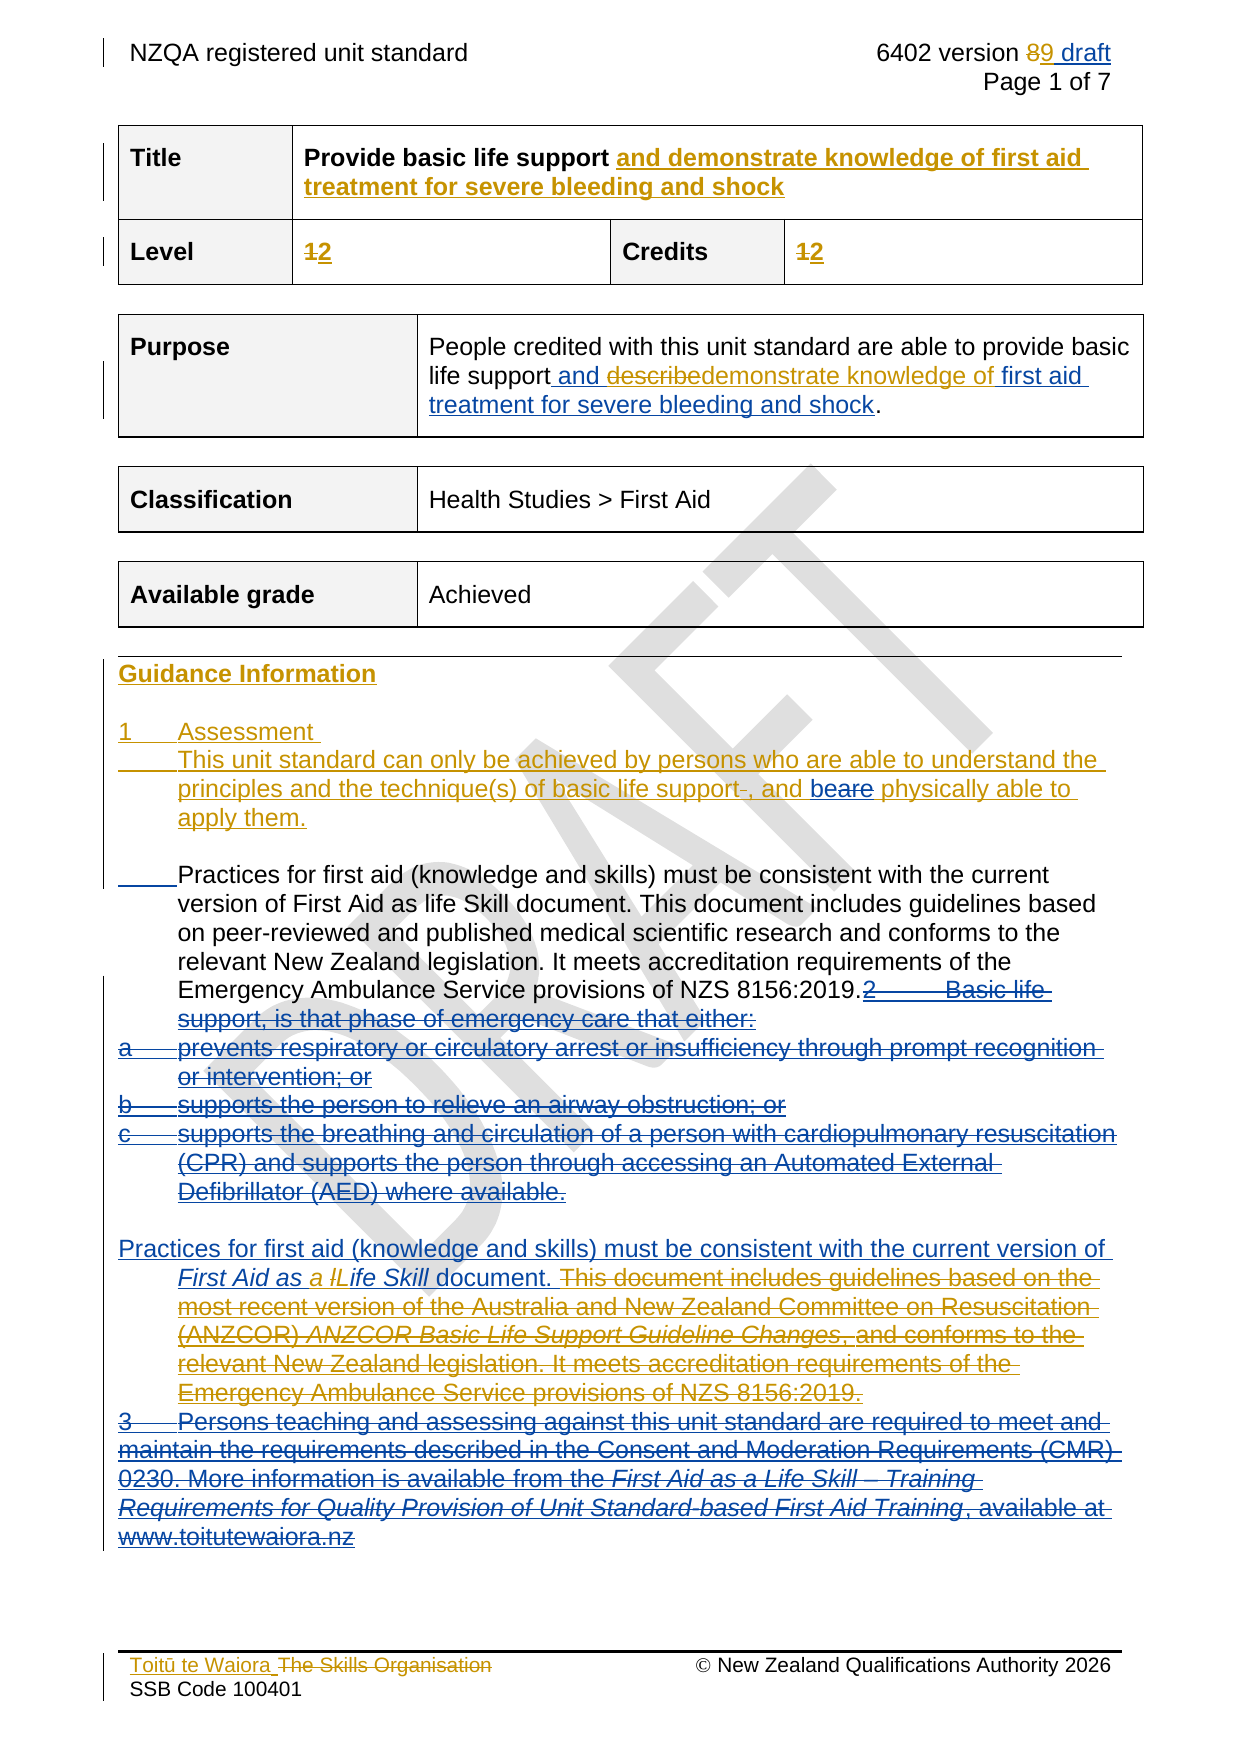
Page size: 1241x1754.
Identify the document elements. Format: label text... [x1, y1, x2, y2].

table_header Title [119, 126, 292, 219]
table_header Health Studies > First Aid [418, 467, 1143, 531]
table_cell [293, 220, 610, 284]
table_cell [785, 220, 1142, 284]
table_cell Credits [611, 220, 784, 284]
table_header People credited with this unit standard are able to provide basic life support. [418, 315, 1143, 436]
table_header Available grade [119, 562, 417, 626]
table_header Purpose [119, 315, 417, 436]
table_cell Level [119, 220, 292, 284]
table_header Classification [119, 467, 417, 531]
table_header Achieved [418, 562, 1143, 626]
table_header Provide basic life support [293, 126, 1142, 219]
